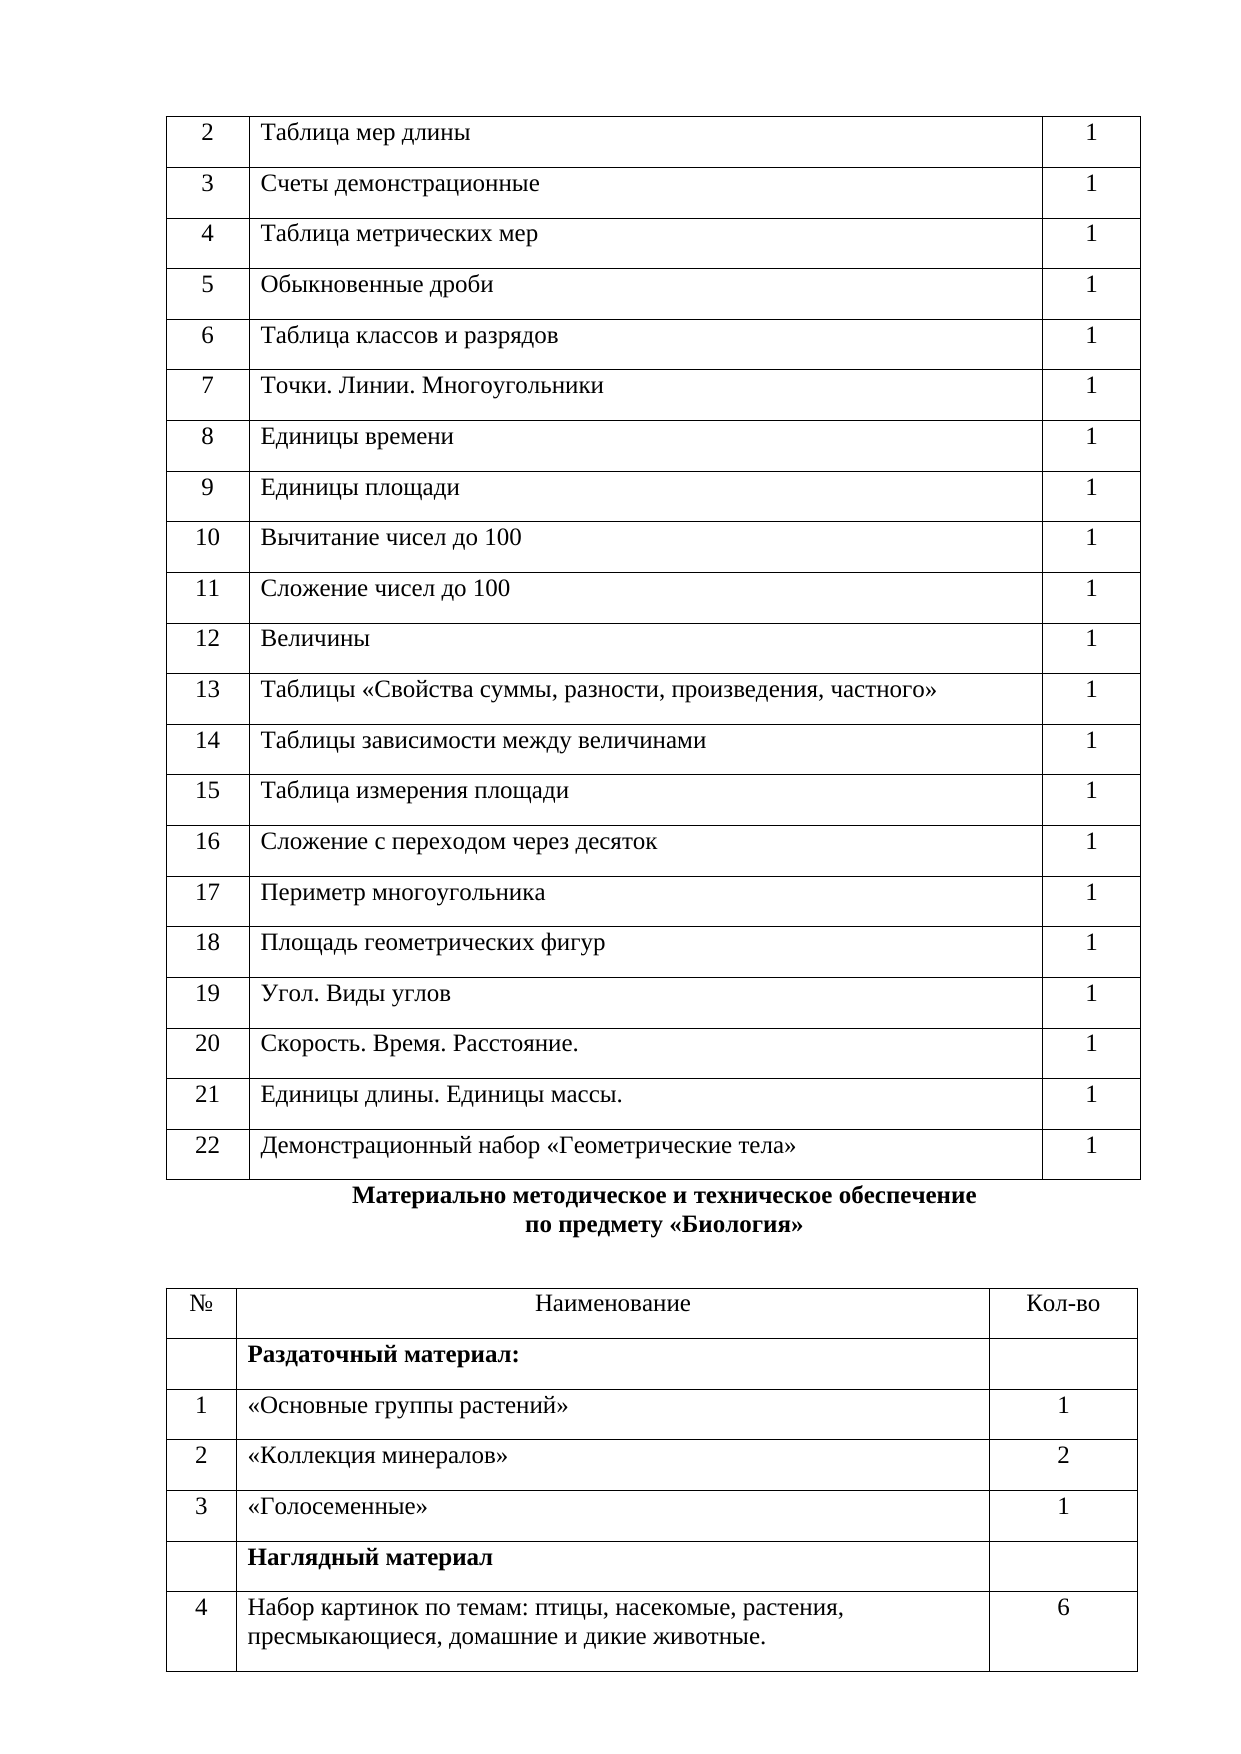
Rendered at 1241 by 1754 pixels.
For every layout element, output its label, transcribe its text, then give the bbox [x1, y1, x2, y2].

table_cell [990, 1542, 1137, 1591]
table_cell 10 [167, 522, 249, 572]
table_cell 1 [990, 1491, 1137, 1541]
table_cell 22 [167, 1130, 249, 1179]
table_cell 2 [990, 1440, 1137, 1490]
table_cell 1 [1043, 472, 1140, 521]
table_cell 1 [1043, 624, 1140, 673]
table_cell 5 [167, 269, 249, 319]
table_cell 17 [167, 877, 249, 926]
table_cell 11 [167, 573, 249, 622]
table_cell Наглядный материал [237, 1542, 989, 1591]
table_cell Площадь геометрических фигур [250, 927, 1042, 977]
table_cell 1 [1043, 219, 1140, 268]
text по предмету «Биология» [177, 1209, 1151, 1238]
table_cell Точки. Линии. Многоугольники [250, 370, 1042, 420]
table_cell 12 [167, 624, 249, 673]
table_header № [167, 1289, 236, 1338]
table_cell 1 [1043, 674, 1140, 724]
table_header Наименование [237, 1289, 989, 1338]
table_cell 13 [167, 674, 249, 724]
table_cell 1 [1043, 320, 1140, 369]
table_cell Вычитание чисел до 100 [250, 522, 1042, 572]
table_cell 7 [167, 370, 249, 420]
table_cell Обыкновенные дроби [250, 269, 1042, 319]
table_cell 1 [1043, 927, 1140, 977]
table_cell 1 [1043, 1079, 1140, 1129]
table_cell 1 [1043, 1029, 1140, 1078]
table_cell 21 [167, 1079, 249, 1129]
table_cell 14 [167, 725, 249, 774]
table_cell [167, 1542, 236, 1591]
table_cell 3 [167, 1491, 236, 1541]
table_cell Периметр многоугольника [250, 877, 1042, 926]
table_cell «Основные группы растений» [237, 1390, 989, 1439]
table_cell Таблицы зависимости между величинами [250, 725, 1042, 774]
table_cell 1 [1043, 775, 1140, 825]
table_cell Единицы времени [250, 421, 1042, 471]
table_cell 1 [1043, 522, 1140, 572]
table_cell Скорость. Время. Расстояние. [250, 1029, 1042, 1078]
text Материально методическое и техническое обеспечение [177, 1180, 1151, 1209]
table_cell 1 [1043, 978, 1140, 1027]
table_cell «Голосеменные» [237, 1491, 989, 1541]
table_cell Единицы площади [250, 472, 1042, 521]
table_cell 1 [1043, 1130, 1140, 1179]
table_cell 1 [1043, 117, 1140, 167]
table_cell Набор картинок по темам: птицы, насекомые, растения, пресмыкающиеся, домашние и дикие животные. [237, 1592, 989, 1671]
table_cell [990, 1339, 1137, 1389]
table_cell Таблица мер длины [250, 117, 1042, 167]
table_cell 6 [990, 1592, 1137, 1671]
table_cell 1 [1043, 826, 1140, 876]
table_cell 1 [1043, 725, 1140, 774]
table_cell Таблица классов и разрядов [250, 320, 1042, 369]
table_cell 2 [167, 117, 249, 167]
table_cell 6 [167, 320, 249, 369]
table_cell 1 [1043, 573, 1140, 622]
table_cell 8 [167, 421, 249, 471]
table_cell Сложение чисел до 100 [250, 573, 1042, 622]
table_cell 18 [167, 927, 249, 977]
table_cell 2 [167, 1440, 236, 1490]
table_header Кол-во [990, 1289, 1137, 1338]
table_cell 1 [1043, 370, 1140, 420]
table_cell 1 [1043, 421, 1140, 471]
table_cell Угол. Виды углов [250, 978, 1042, 1027]
table_cell Таблица измерения площади [250, 775, 1042, 825]
table_cell 4 [167, 1592, 236, 1671]
table_cell 1 [990, 1390, 1137, 1439]
table_cell 9 [167, 472, 249, 521]
table_cell 20 [167, 1029, 249, 1078]
table_cell Величины [250, 624, 1042, 673]
table_cell 1 [1043, 269, 1140, 319]
table_cell Сложение с переходом через десяток [250, 826, 1042, 876]
table_cell 15 [167, 775, 249, 825]
table_cell 3 [167, 168, 249, 217]
table_cell Единицы длины. Единицы массы. [250, 1079, 1042, 1129]
table_cell Раздаточный материал: [237, 1339, 989, 1389]
table_cell Счеты демонстрационные [250, 168, 1042, 217]
table_cell 1 [167, 1390, 236, 1439]
table_cell Таблицы «Свойства суммы, разности, произведения, частного» [250, 674, 1042, 724]
table_cell Демонстрационный набор «Геометрические тела» [250, 1130, 1042, 1179]
table_cell 19 [167, 978, 249, 1027]
table_cell [167, 1339, 236, 1389]
table_cell 16 [167, 826, 249, 876]
table_cell Таблица метрических мер [250, 219, 1042, 268]
table_cell 1 [1043, 877, 1140, 926]
table_cell 1 [1043, 168, 1140, 217]
table_cell «Коллекция минералов» [237, 1440, 989, 1490]
table_cell 4 [167, 219, 249, 268]
